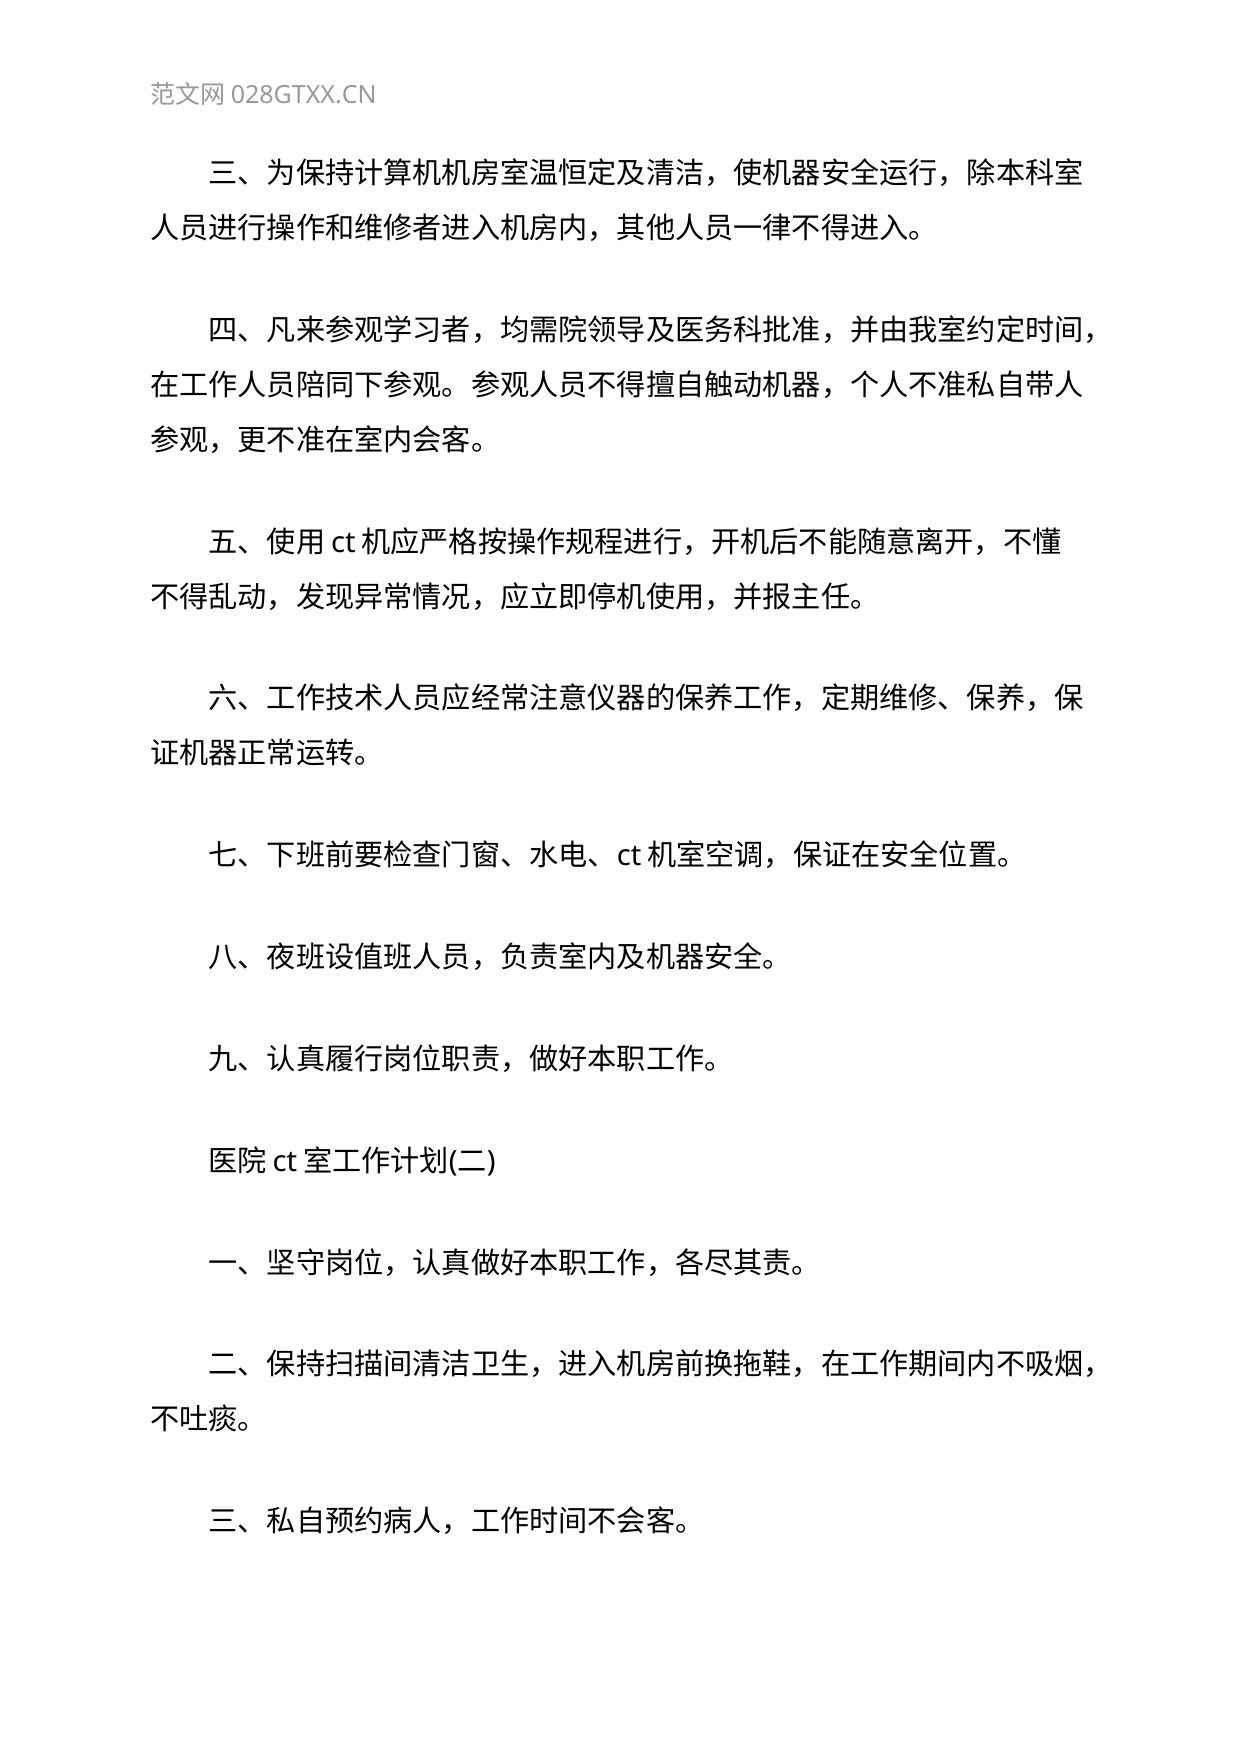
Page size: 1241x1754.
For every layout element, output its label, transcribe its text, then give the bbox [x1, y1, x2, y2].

text 七、下班前要检查门窗、水电、ct机室空调，保证在安全位置。 [150, 832, 1090, 874]
text 一、坚守岗位，认真做好本职工作，各尽其责。 [150, 1239, 1090, 1281]
text 六、工作技术人员应经常注意仪器的保养工作，定期维修、保养，保证机器正常运转。 [150, 675, 1090, 772]
text 九、认真履行岗位职责，做好本职工作。 [150, 1035, 1090, 1078]
text 四、凡来参观学习者，均需院领导及医务科批准，并由我室约定时间，在工作人员陪同下参观。参观人员不得擅自触动机器，个人不准私自带人参观，更不准在室内会客。 [150, 307, 1090, 459]
text 八、夜班设值班人员，负责室内及机器安全。 [150, 934, 1090, 976]
text 三、私自预约病人，工作时间不会客。 [150, 1498, 1090, 1540]
text 二、保持扫描间清洁卫生，进入机房前换拖鞋，在工作期间内不吸烟，不吐痰。 [150, 1341, 1090, 1438]
text 五、使用ct机应严格按操作规程进行，开机后不能随意离开，不懂不得乱动，发现异常情况，应立即停机使用，并报主任。 [150, 518, 1090, 616]
text 三、为保持计算机机房室温恒定及清洁，使机器安全运行，除本科室人员进行操作和维修者进入机房内，其他人员一律不得进入。 [150, 150, 1090, 247]
text 医院ct室工作计划(二) [150, 1137, 1090, 1179]
